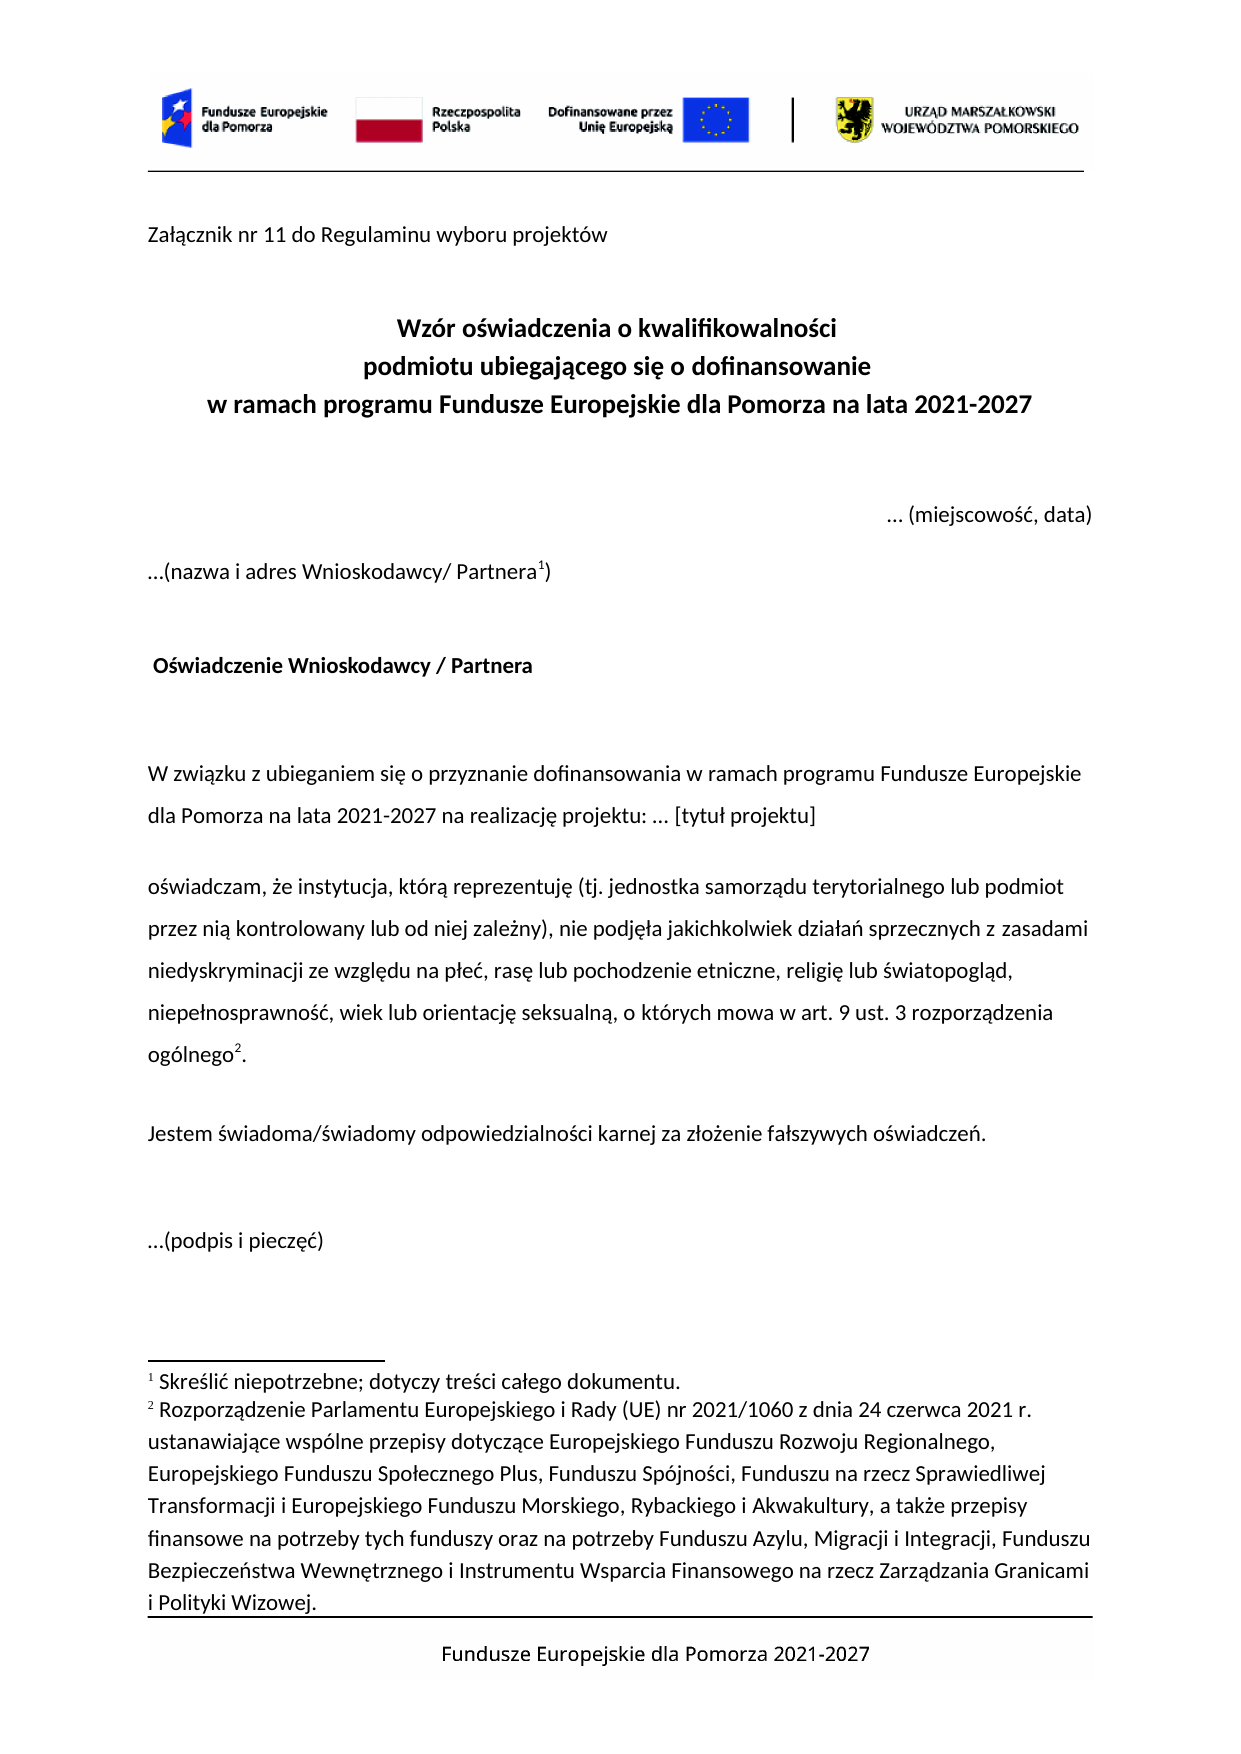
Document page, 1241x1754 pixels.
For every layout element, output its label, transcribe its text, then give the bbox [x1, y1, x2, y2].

text …(nazwa i adres Wnioskodawcy/ Partnera) [148, 557, 1092, 585]
subtitle Wzór oświadczenia o kwalifikowalności podmiotu ubiegającego się o dofinansowanie w ramach programu Fundusze Europejskie dla Pomorza na lata 2021-2027 [148, 311, 1092, 420]
text Załącznik nr 11 do Regulaminu wyboru projektów [148, 220, 1092, 248]
text Jestem świadoma/świadomy odpowiedzialności karnej za złożenie fałszywych oświadczeń. [148, 1119, 1092, 1147]
text … (miejscowość, data) [148, 500, 1092, 528]
subtitle Oświadczenie Wnioskodawcy / Partnera [148, 652, 1092, 679]
text …(podpis i pieczęć) [148, 1226, 1092, 1254]
text W związku z ubieganiem się o przyznanie dofinansowania w ramach programu Fundusze Europejskie dla Pomorza na lata 2021-2027 na realizację projektu: … [tytuł projektu] [148, 759, 1092, 829]
picture [147, 73, 1093, 172]
picture [147, 1616, 1093, 1681]
text oświadczam, że instytucja, którą reprezentuję (tj. jednostka samorządu terytorialnego lub podmiot przez nią kontrolowany lub od niej zależny), nie podjęła jakichkolwiek działań sprzecznych z zasadami niedyskryminacji ze względu na płeć, rasę lub pochodzenie etniczne, religię lub światopogląd, niepełnosprawność, wiek lub orientację seksualną, o których mowa w art. 9 ust. 3 rozporządzenia ogólnego. [148, 872, 1092, 1068]
